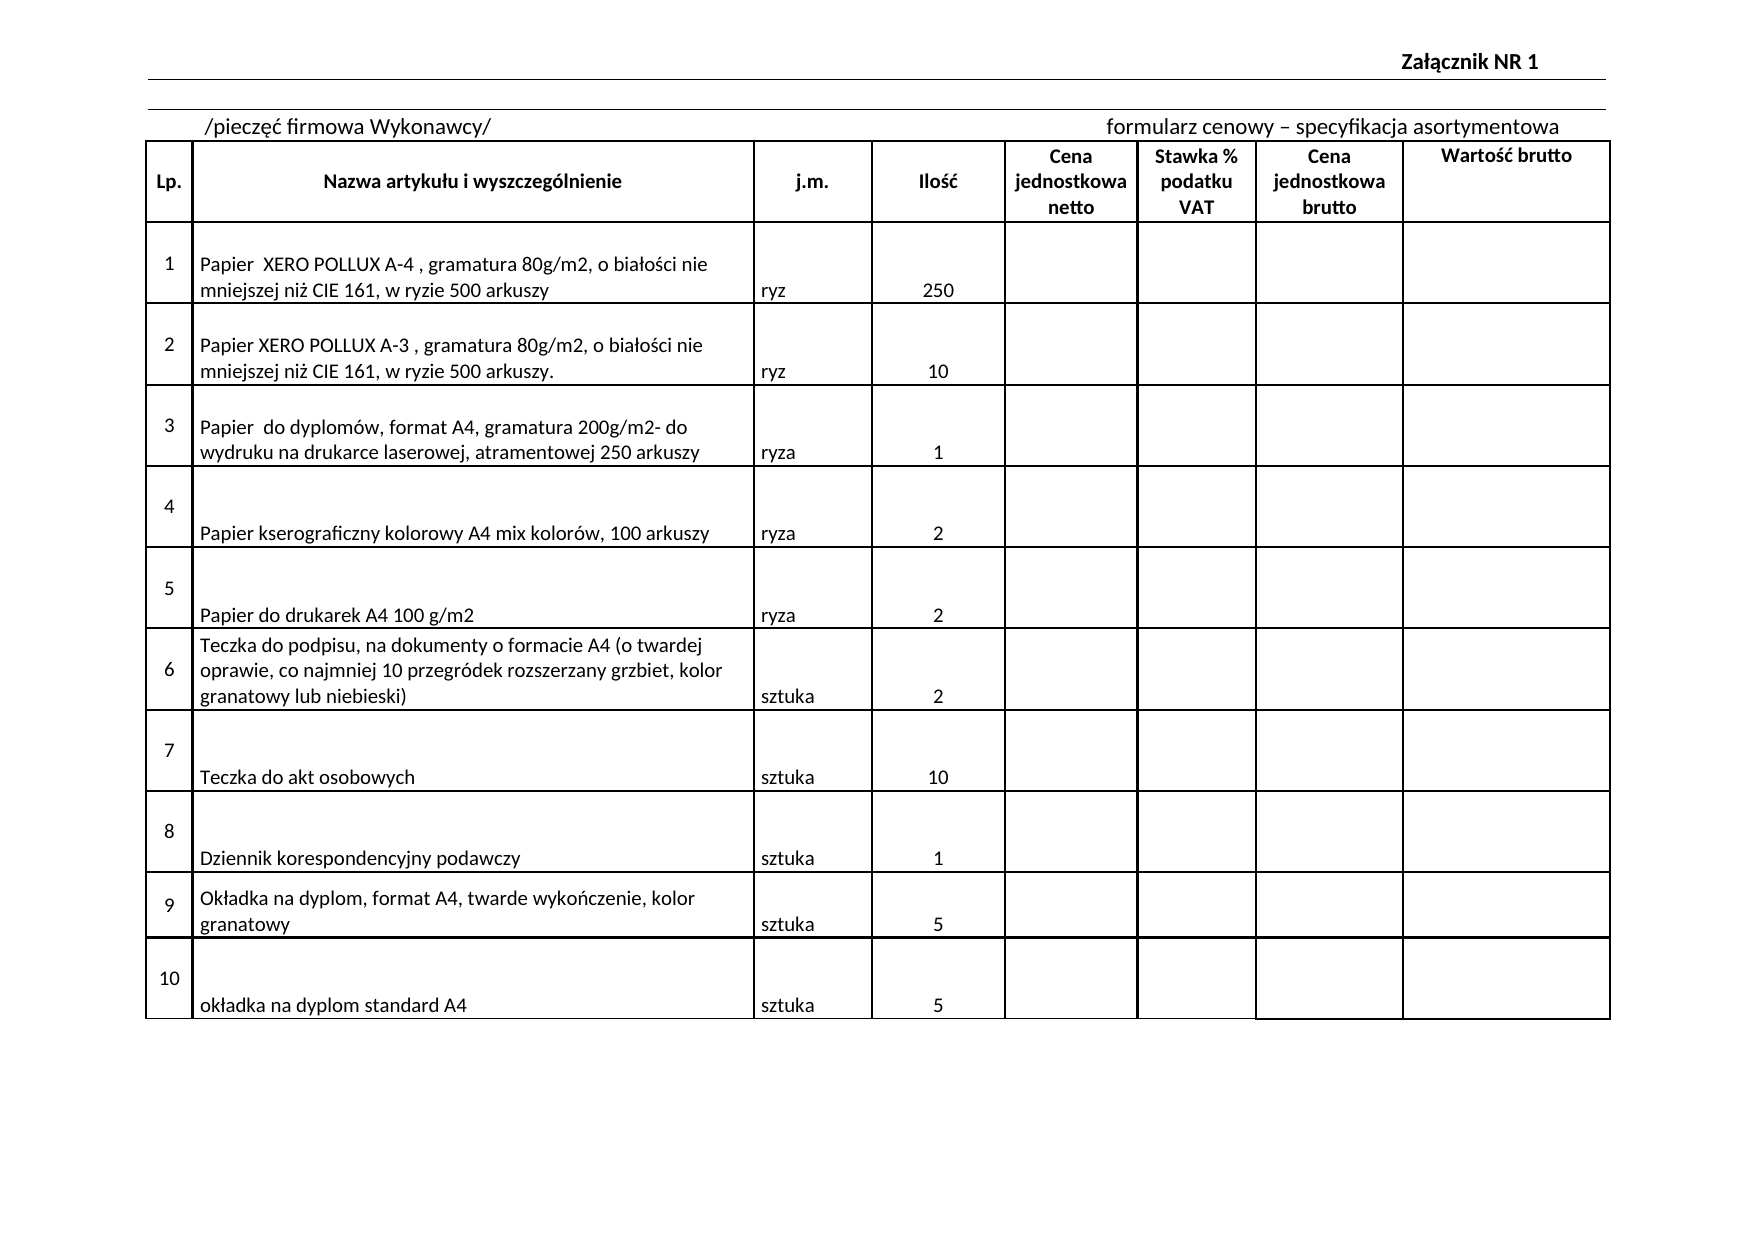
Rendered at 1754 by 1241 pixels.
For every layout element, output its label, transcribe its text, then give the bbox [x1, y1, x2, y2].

table_cell [1006, 223, 1136, 302]
table_cell [1006, 304, 1136, 383]
table_cell [1006, 467, 1136, 546]
table_cell Papier XERO POLLUX A-4 , gramatura 80g/m2, o białości nie mniejszej niż CIE 161, w ryzie 500 arkuszy [194, 223, 753, 302]
table_cell 5 [873, 939, 1004, 1018]
table_cell Teczka do podpisu, na dokumenty o formacie A4 (o twardej oprawie, co najmniej 10 przegródek rozszerzany grzbiet, kolor granatowy lub niebieski) [194, 629, 753, 708]
table_cell 10 [147, 939, 191, 1018]
table_cell Papier do drukarek A4 100 g/m2 [194, 548, 753, 627]
table_cell 1 [147, 223, 191, 302]
table_cell [1404, 304, 1609, 383]
table_cell [1006, 792, 1136, 871]
table_cell sztuka [755, 629, 871, 708]
table_cell 10 [873, 711, 1004, 790]
table_cell 9 [147, 873, 191, 936]
table_cell [1006, 939, 1136, 1018]
table_cell sztuka [755, 939, 871, 1018]
table_cell okładka na dyplom standard A4 [194, 939, 753, 1018]
table_cell Okładka na dyplom, format A4, twarde wykończenie, kolor granatowy [194, 873, 753, 936]
table_cell Dziennik korespondencyjny podawczy [194, 792, 753, 871]
table_header Nazwa artykułu i wyszczególnienie [194, 142, 753, 221]
table_cell [1006, 386, 1136, 465]
table_cell [1257, 386, 1402, 465]
table_cell [1139, 792, 1255, 871]
table_cell 10 [873, 304, 1004, 383]
table_cell [1404, 939, 1609, 1018]
table_cell 250 [873, 223, 1004, 302]
table_cell [1257, 548, 1402, 627]
table_cell [1139, 223, 1255, 302]
table_cell 8 [147, 792, 191, 871]
table_cell [1404, 548, 1609, 627]
table_cell [1006, 711, 1136, 790]
table_cell sztuka [755, 792, 871, 871]
table_cell [1404, 223, 1609, 302]
table_cell 5 [873, 873, 1004, 936]
text Załącznik NR 1 [1401, 47, 1606, 75]
table_header Wartość brutto [1404, 142, 1609, 221]
table_cell ryza [755, 548, 871, 627]
table_cell ryza [755, 467, 871, 546]
table_cell [1139, 939, 1255, 1018]
table_cell Teczka do akt osobowych [194, 711, 753, 790]
table_cell [1139, 467, 1255, 546]
table_cell [1257, 467, 1402, 546]
table_cell [1404, 467, 1609, 546]
table_cell [1139, 548, 1255, 627]
table_cell 6 [147, 629, 191, 708]
table_cell 1 [873, 792, 1004, 871]
table_cell [1257, 629, 1402, 708]
table_cell [1257, 223, 1402, 302]
table_cell [1404, 386, 1609, 465]
table_cell [1006, 629, 1136, 708]
table_cell [1257, 939, 1402, 1018]
table_header j.m. [755, 142, 871, 221]
table_cell 2 [873, 548, 1004, 627]
table_cell [1404, 711, 1609, 790]
table_cell 4 [147, 467, 191, 546]
table_cell 3 [147, 386, 191, 465]
table_cell 2 [873, 467, 1004, 546]
table_cell 1 [873, 386, 1004, 465]
table_cell [1257, 873, 1402, 936]
table_cell [1139, 711, 1255, 790]
table_cell [1404, 792, 1609, 871]
table_header Ilość [873, 142, 1004, 221]
text /pieczęć firmowa Wykonawcy/ formularz cenowy – specyfikacja asortymentowa [148, 110, 1606, 140]
table_cell sztuka [755, 711, 871, 790]
table_cell [1139, 304, 1255, 383]
table_cell [1257, 792, 1402, 871]
table_cell [1139, 386, 1255, 465]
table_cell Papier kserograficzny kolorowy A4 mix kolorów, 100 arkuszy [194, 467, 753, 546]
table_cell [1257, 304, 1402, 383]
table_header Cena jednostkowa netto [1006, 142, 1136, 221]
table_cell 2 [873, 629, 1004, 708]
table_cell Papier XERO POLLUX A-3 , gramatura 80g/m2, o białości nie mniejszej niż CIE 161, w ryzie 500 arkuszy. [194, 304, 753, 383]
table_cell sztuka [755, 873, 871, 936]
table_cell 7 [147, 711, 191, 790]
table_cell [1139, 629, 1255, 708]
table_cell ryz [755, 304, 871, 383]
table_cell ryz [755, 223, 871, 302]
table_header Cena jednostkowa brutto [1257, 142, 1402, 221]
table_cell 2 [147, 304, 191, 383]
table_cell [1006, 873, 1136, 936]
table_cell ryza [755, 386, 871, 465]
table_cell [1404, 873, 1609, 936]
table_cell [1257, 711, 1402, 790]
table_cell [1006, 548, 1136, 627]
table_header Lp. [147, 142, 191, 221]
table_cell [1139, 873, 1255, 936]
table_cell Papier do dyplomów, format A4, gramatura 200g/m2- do wydruku na drukarce laserowej, atramentowej 250 arkuszy [194, 386, 753, 465]
table_cell [1404, 629, 1609, 708]
table_cell 5 [147, 548, 191, 627]
table_header Stawka % podatku VAT [1139, 142, 1255, 221]
